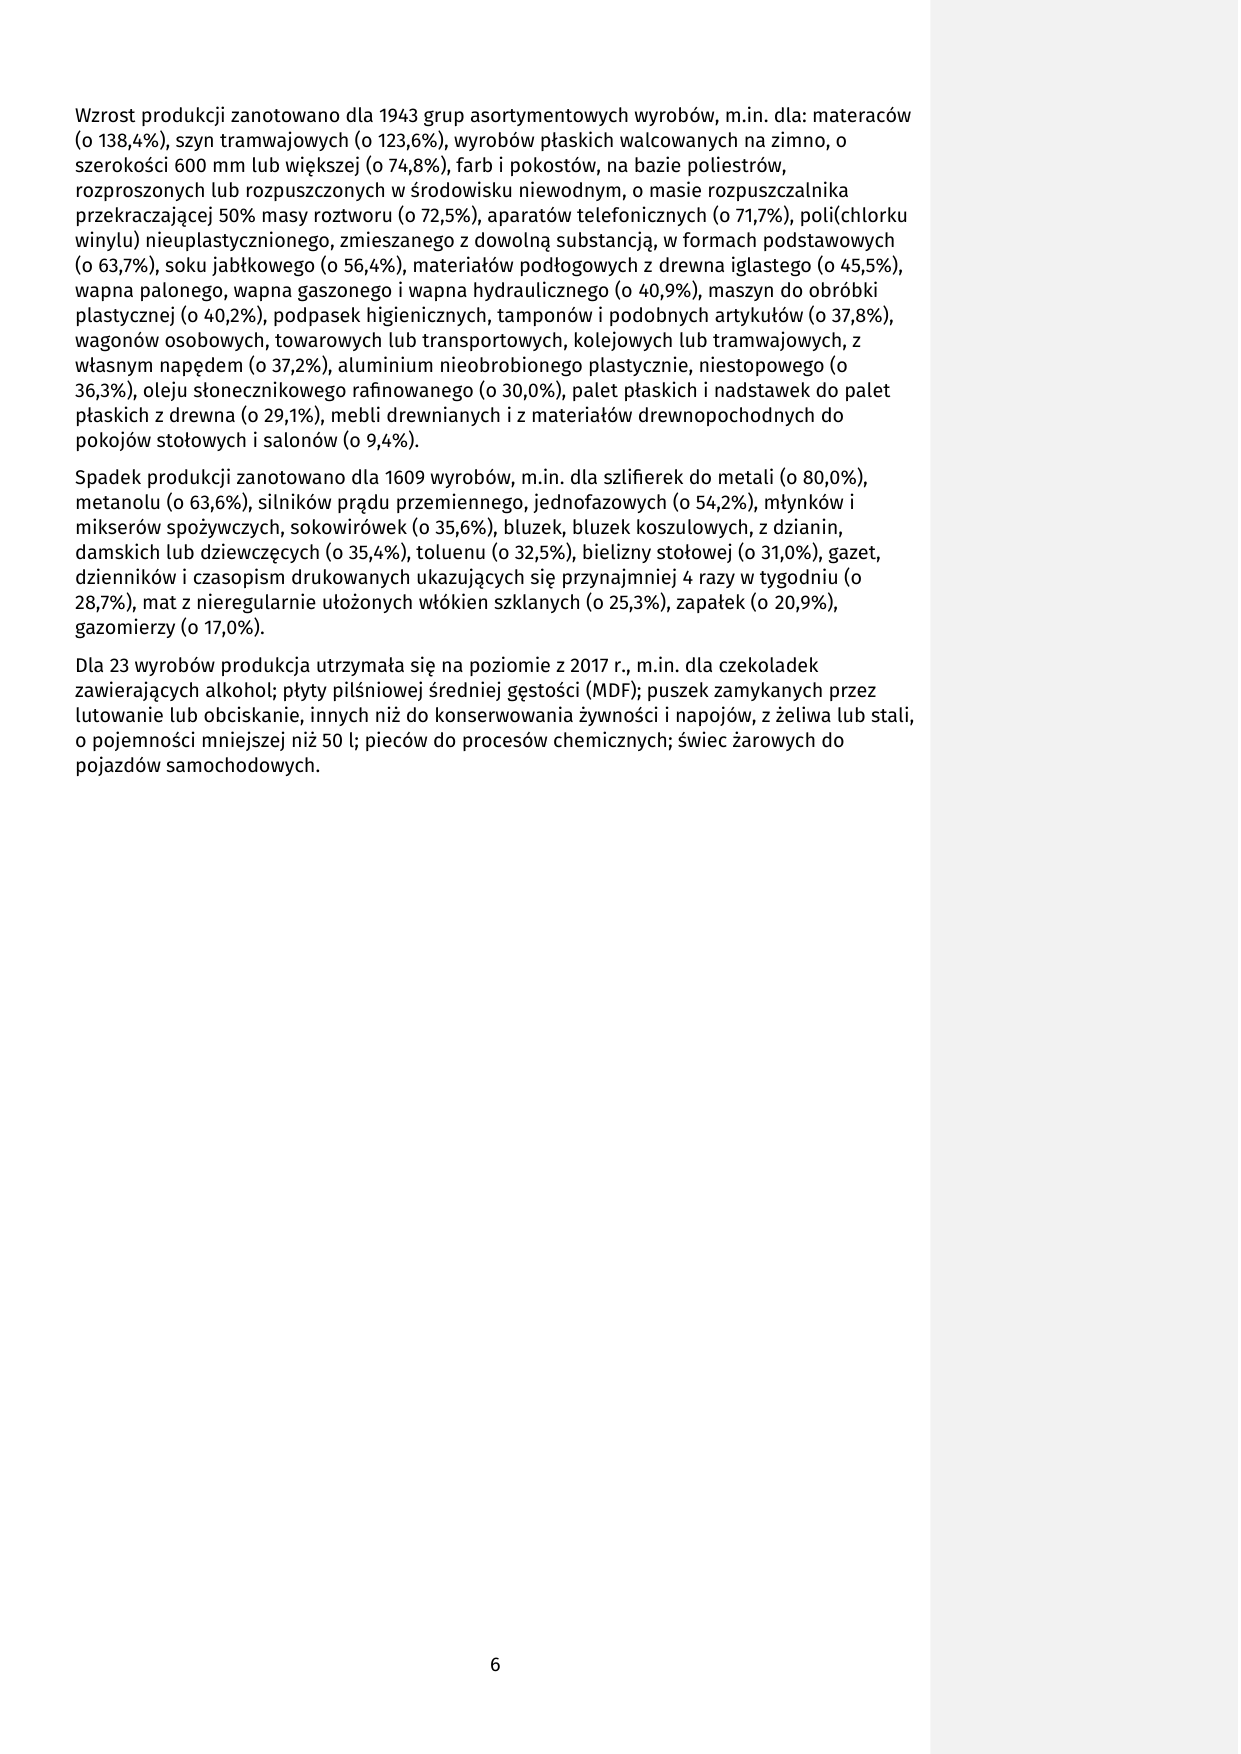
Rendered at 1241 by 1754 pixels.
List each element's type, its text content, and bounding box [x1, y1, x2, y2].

text Spadek produkcji zanotowano dla 1609 wyrobów, m.in. dla szlifierek do metali (o 80,0%), metanolu (o 63,6%), silników prądu przemiennego, jednofazowych (o 54,2%), młynków i mikserów spożywczych, sokowirówek (o 35,6%), bluzek, bluzek koszulowych, z dzianin, damskich lub dziewczęcych (o 35,4%), toluenu (o 32,5%), bielizny stołowej (o 31,0%), gazet, dzienników i czasopism drukowanych ukazujących się przynajmniej 4 razy w tygodniu (o 28,7%), mat z nieregularnie ułożonych włókien szklanych (o 25,3%), zapałek (o 20,9%), gazomierzy (o 17,0%). [75, 464, 915, 639]
text Wzrost produkcji zanotowano dla 1943 grup asortymentowych wyrobów, m.in. dla: materaców (o 138,4%), szyn tramwajowych (o 123,6%), wyrobów płaskich walcowanych na zimno, o szerokości 600 mm lub większej (o 74,8%), farb i pokostów, na bazie poliestrów, rozproszonych lub rozpuszczonych w środowisku niewodnym, o masie rozpuszczalnika przekraczającej 50% masy roztworu (o 72,5%), aparatów telefonicznych (o 71,7%), poli(chlorku winylu) nieuplastycznionego, zmieszanego z dowolną substancją, w formach podstawowych (o 63,7%), soku jabłkowego (o 56,4%), materiałów podłogowych z drewna iglastego (o 45,5%), wapna palonego, wapna gaszonego i wapna hydraulicznego (o 40,9%), maszyn do obróbki plastycznej (o 40,2%), podpasek higienicznych, tamponów i podobnych artykułów (o 37,8%), wagonów osobowych, towarowych lub transportowych, kolejowych lub tramwajowych, z własnym napędem (o 37,2%), aluminium nieobrobionego plastycznie, niestopowego (o 36,3%), oleju słonecznikowego rafinowanego (o 30,0%), palet płaskich i nadstawek do palet płaskich z drewna (o 29,1%), mebli drewnianych i z materiałów drewnopochodnych do pokojów stołowych i salonów (o 9,4%). [75, 102, 915, 452]
text Dla 23 wyrobów produkcja utrzymała się na poziomie z 2017 r., m.in. dla czekoladek zawierających alkohol; płyty pilśniowej średniej gęstości (MDF); puszek zamykanych przez lutowanie lub obciskanie, innych niż do konserwowania żywności i napojów, z żeliwa lub stali, o pojemności mniejszej niż 50 l; pieców do procesów chemicznych; świec żarowych do pojazdów samochodowych. [75, 652, 915, 777]
